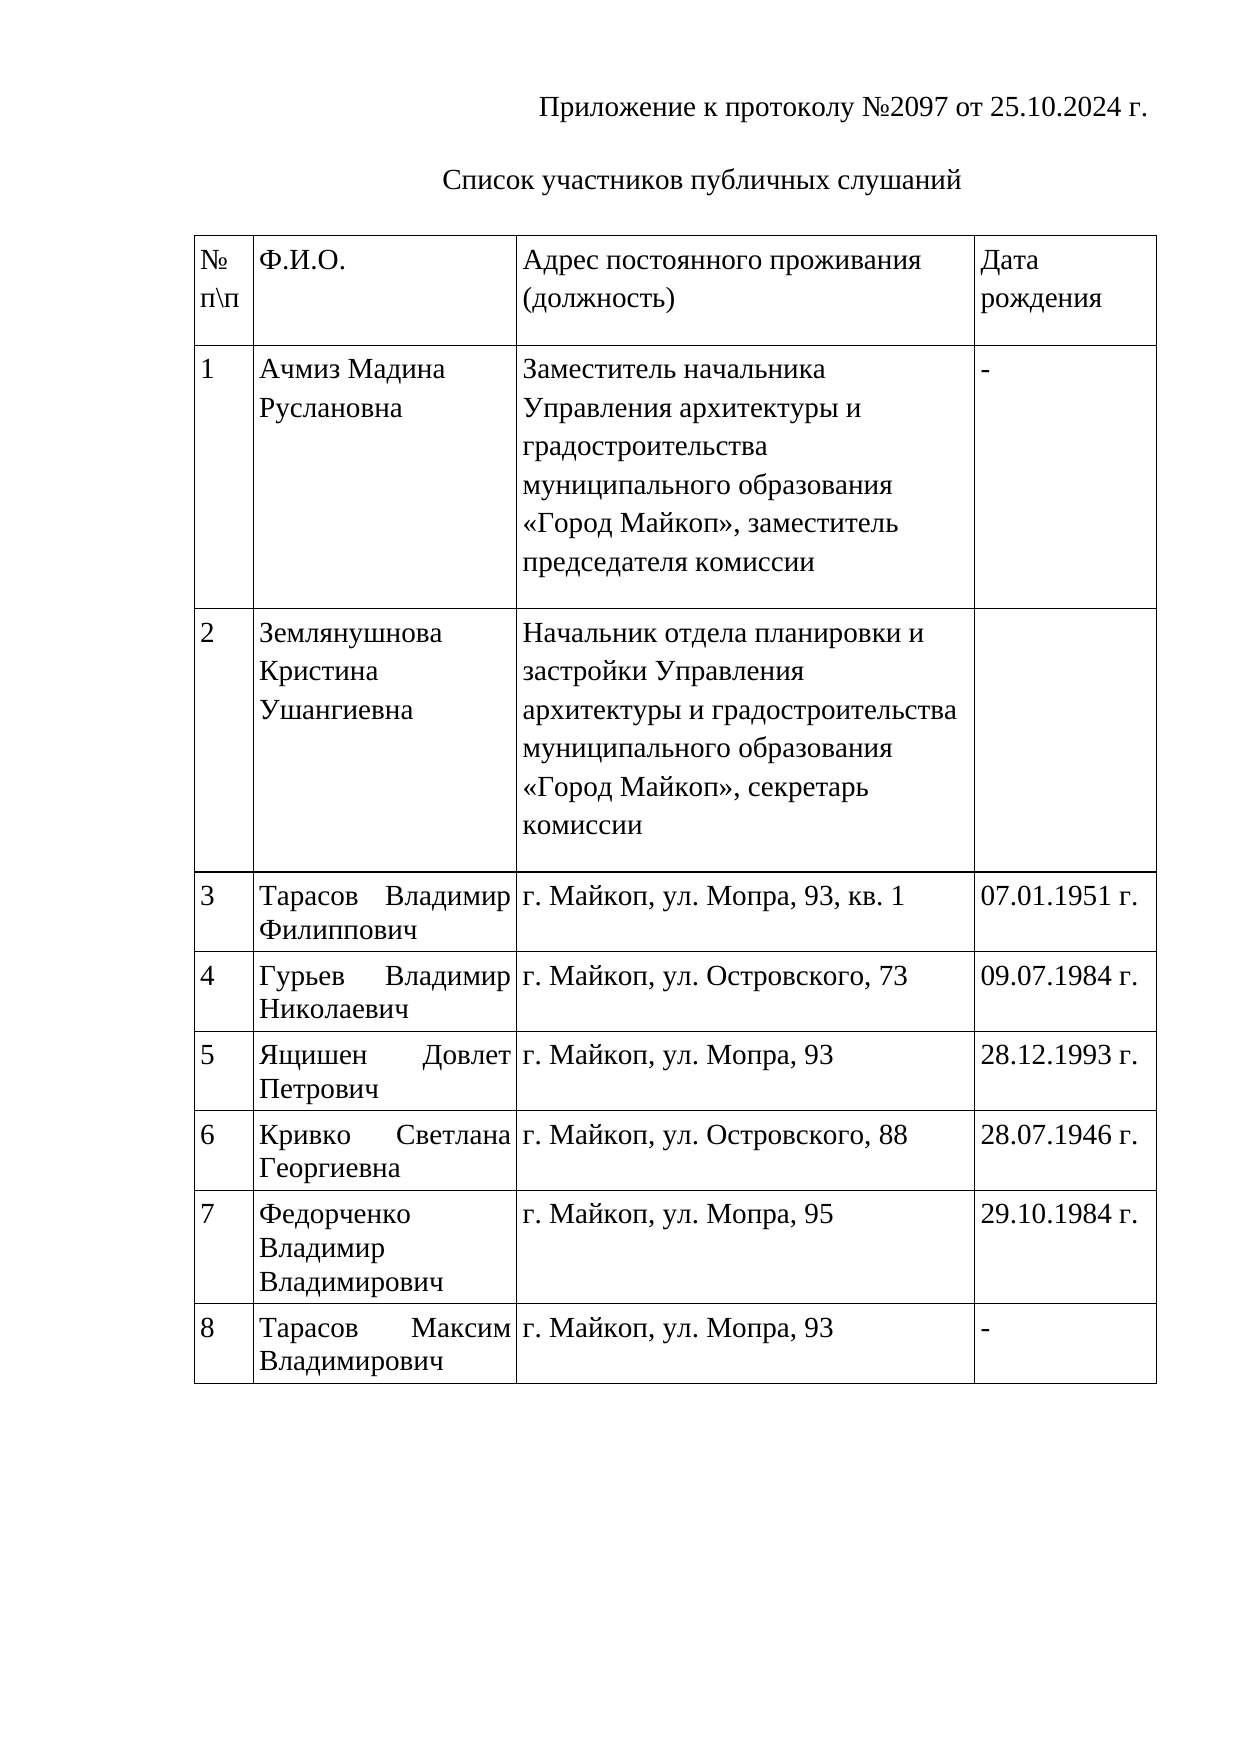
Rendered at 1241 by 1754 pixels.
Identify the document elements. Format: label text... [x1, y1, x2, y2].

table_cell 5 [195, 1032, 253, 1110]
table_cell Кривко Светлана Георгиевна [254, 1111, 516, 1190]
table_cell 07.01.1951 г. [975, 873, 1156, 951]
table_cell Гурьев Владимир Николаевич [254, 952, 516, 1031]
table_cell г. Майкоп, ул. Мопра, 93, кв. 1 [517, 873, 974, 951]
table_cell 1 [195, 346, 253, 608]
table_header Адрес постоянного проживания (должность) [517, 236, 974, 344]
table_cell Федорченко Владимир Владимирович [254, 1191, 516, 1303]
table_cell 09.07.1984 г. [975, 952, 1156, 1031]
table_cell Ачмиз Мадина Руслановна [254, 346, 516, 608]
table_cell 28.12.1993 г. [975, 1032, 1156, 1110]
table_cell г. Майкоп, ул. Мопра, 95 [517, 1191, 974, 1303]
table_header № п\п [195, 236, 253, 344]
table_cell г. Майкоп, ул. Мопра, 93 [517, 1032, 974, 1110]
table_cell г. Майкоп, ул. Островского, 88 [517, 1111, 974, 1190]
text Приложение к протоколу №2097 от 25.10.2024 г. [502, 89, 1152, 122]
table_cell Заместитель начальника Управления архитектуры и градостроительства муниципального образования «Город Майкоп», заместитель председателя комиссии [517, 346, 974, 608]
table_cell - [975, 346, 1156, 608]
table_cell 29.10.1984 г. [975, 1191, 1156, 1303]
text Список участников публичных слушаний [177, 162, 1152, 196]
table_cell г. Майкоп, ул. Островского, 73 [517, 952, 974, 1031]
table_cell Землянушнова Кристина Ушангиевна [254, 609, 516, 871]
table_cell 6 [195, 1111, 253, 1190]
table_header Ф.И.О. [254, 236, 516, 344]
table_cell Ящишен Довлет Петрович [254, 1032, 516, 1110]
table_cell 4 [195, 952, 253, 1031]
table_cell Тарасов Владимир Филиппович [254, 873, 516, 951]
table_cell Тарасов Максим Владимирович [254, 1304, 516, 1382]
table_cell г. Майкоп, ул. Мопра, 93 [517, 1304, 974, 1382]
table_cell - [975, 1304, 1156, 1382]
table_cell 8 [195, 1304, 253, 1382]
table_cell Начальник отдела планировки и застройки Управления архитектуры и градостроительства муниципального образования «Город Майкоп», секретарь комиссии [517, 609, 974, 871]
table_header Дата рождения [975, 236, 1156, 344]
table_cell 3 [195, 873, 253, 951]
table_cell [975, 609, 1156, 871]
table_cell 2 [195, 609, 253, 871]
table_cell 7 [195, 1191, 253, 1303]
table_cell 28.07.1946 г. [975, 1111, 1156, 1190]
